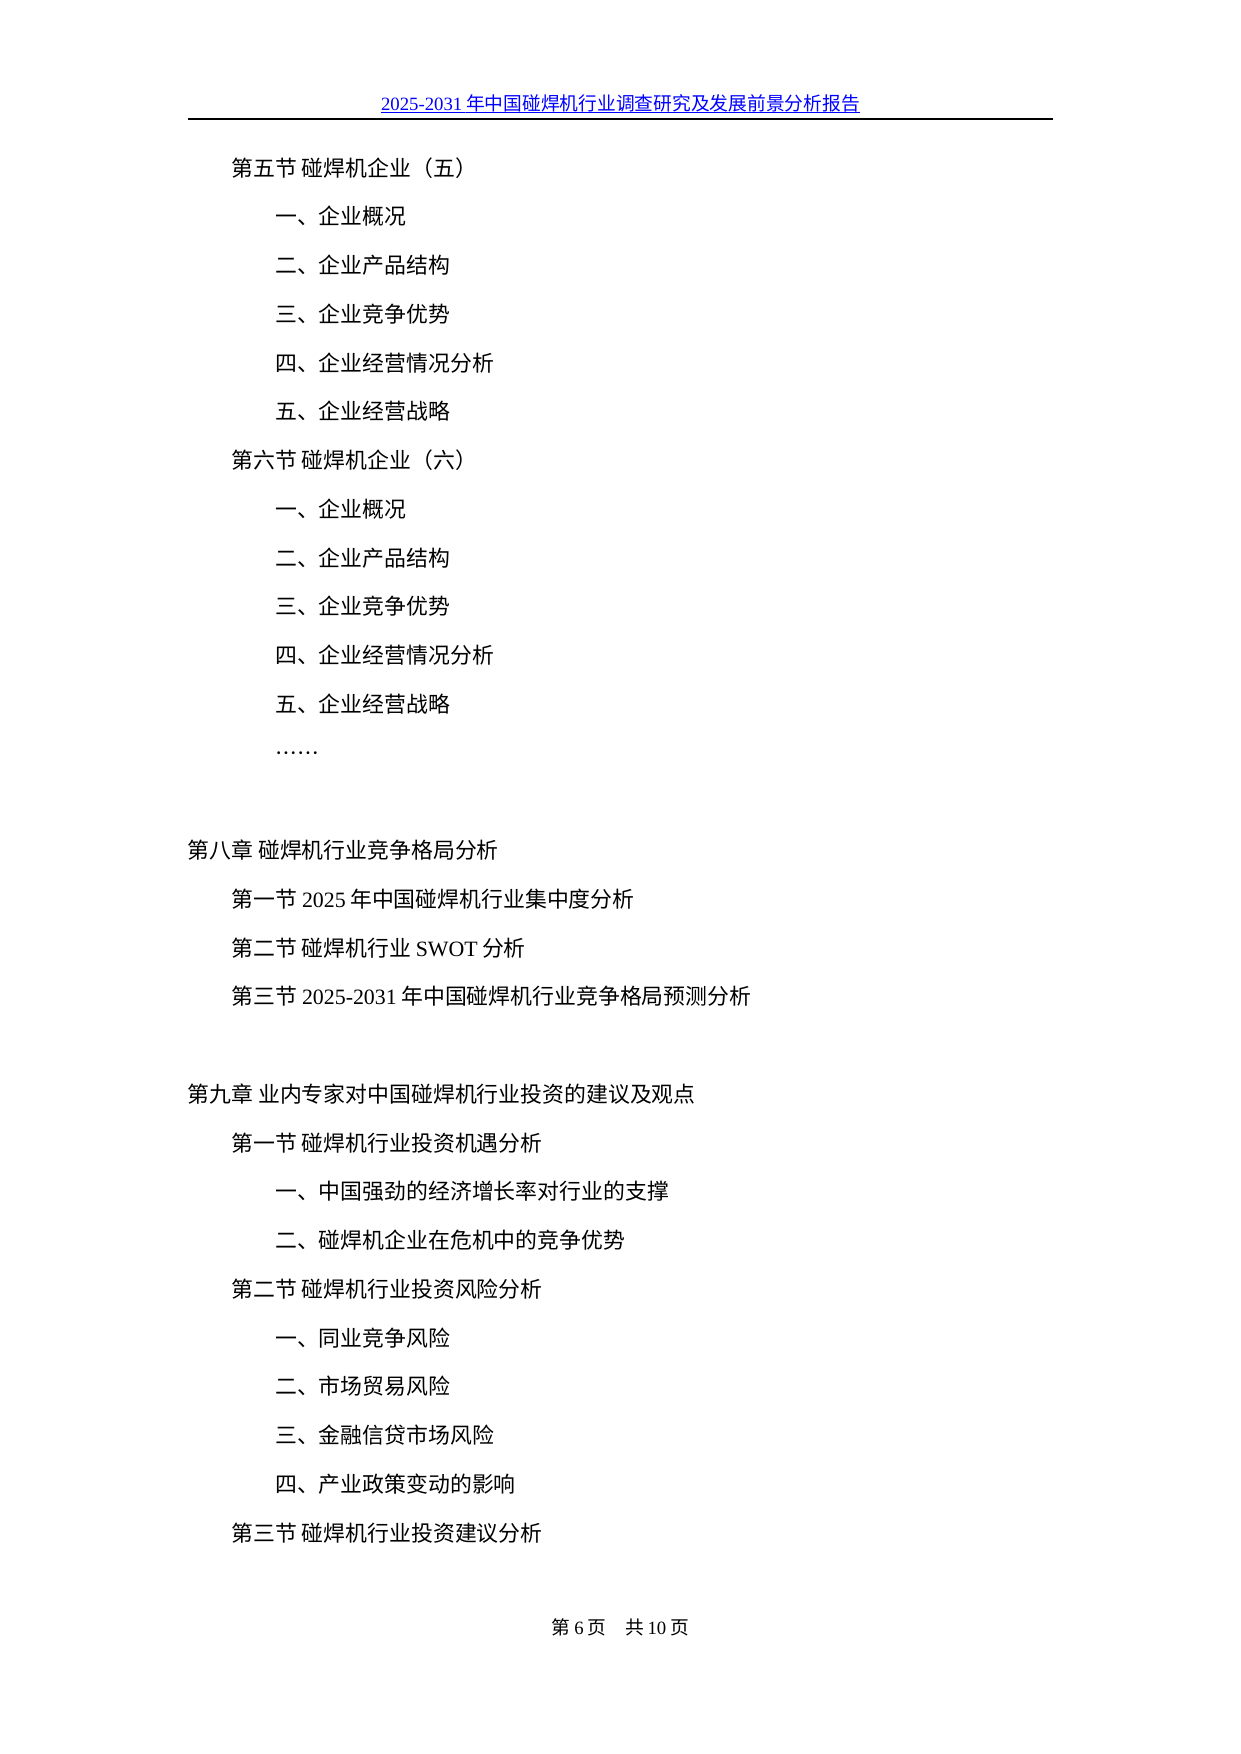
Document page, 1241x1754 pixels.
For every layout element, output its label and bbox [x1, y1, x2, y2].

text [187, 150, 1053, 1548]
